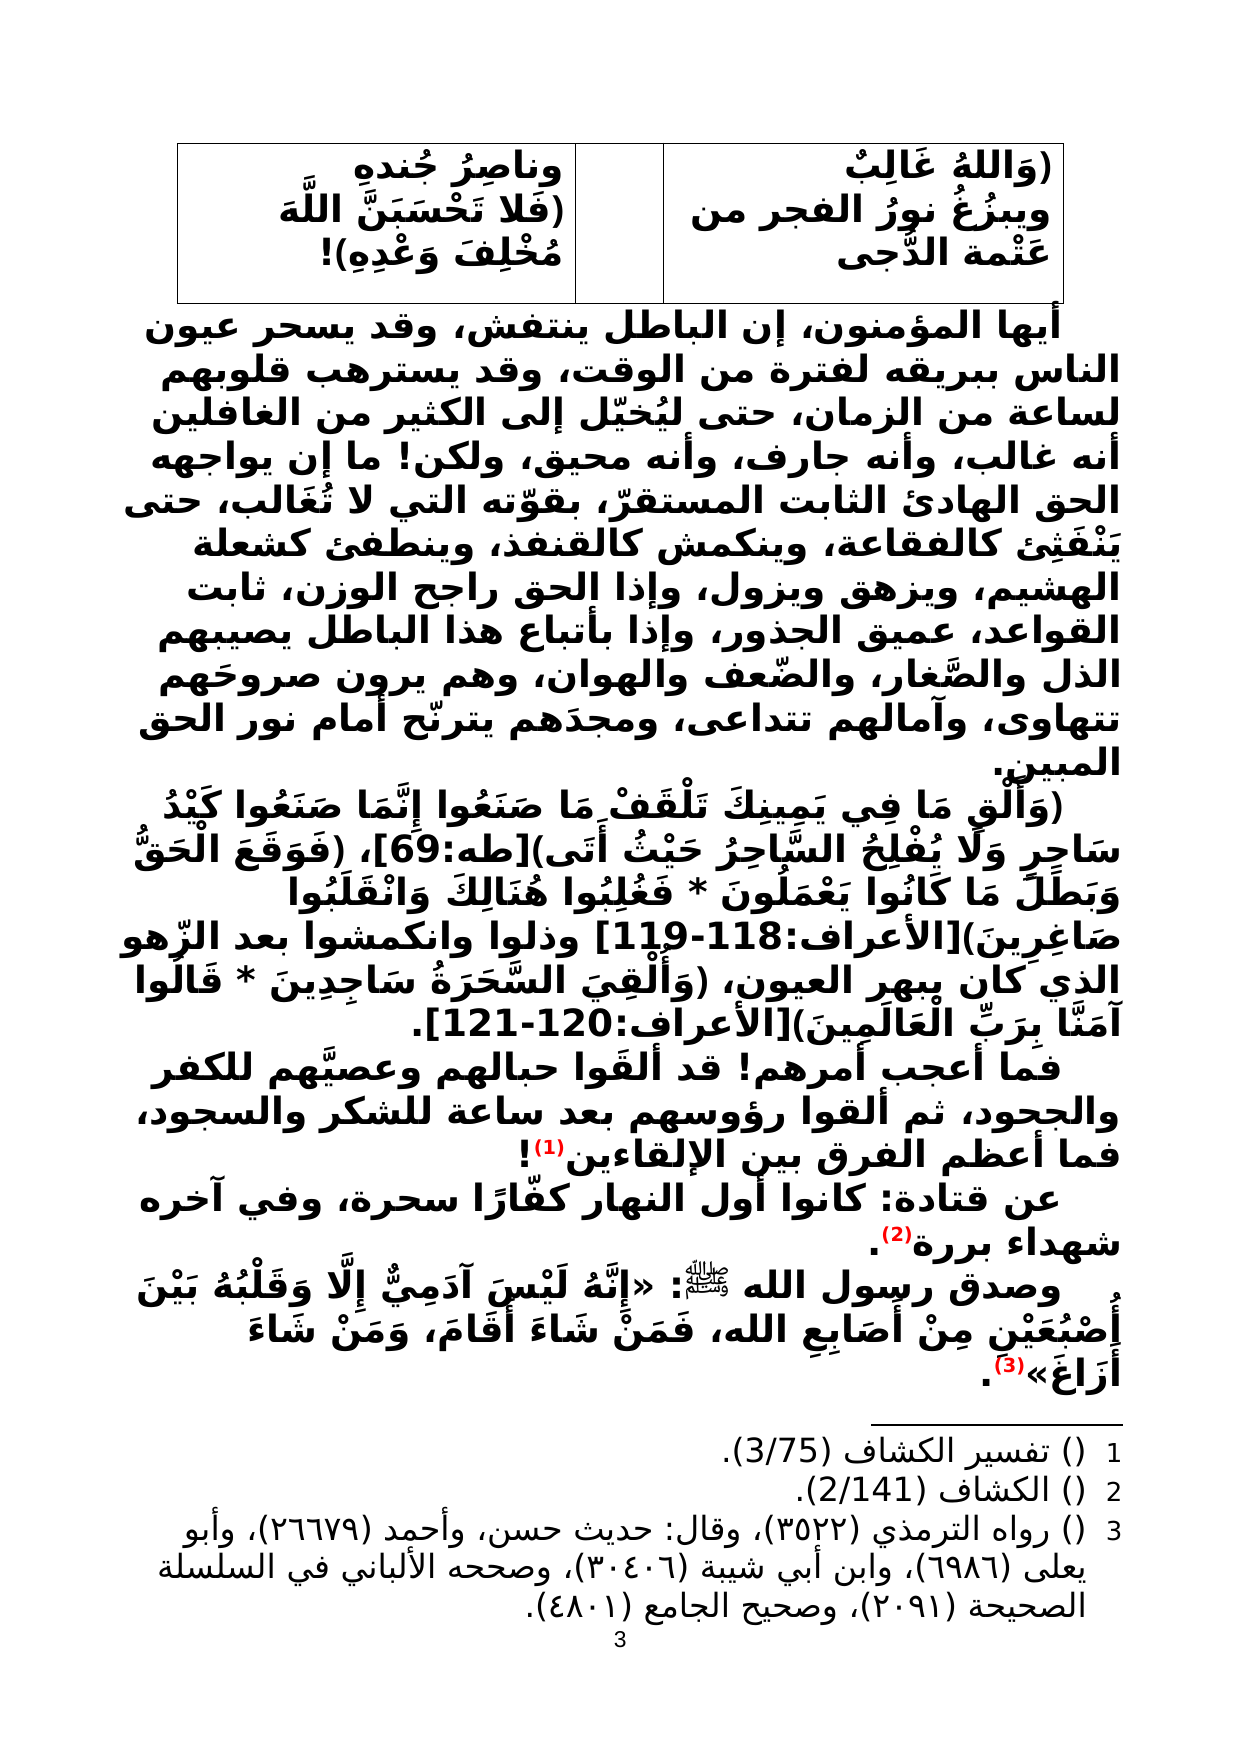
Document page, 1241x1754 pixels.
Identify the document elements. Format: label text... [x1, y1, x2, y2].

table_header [664, 144, 1063, 303]
text عن قتادة: كانوا أول النهار كفّارًا سحرة، وفي آخره شهداء بررة(). [118, 1177, 1122, 1264]
table_header [576, 144, 663, 303]
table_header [178, 144, 575, 303]
text وصدق رسول الله ﷺ: «إِنَّهُ لَيْسَ آدَمِيٌّ إِلَّا وَقَلْبُهُ بَيْنَ أُصْبُعَيْنِ مِنْ أَصَابِعِ الله، فَمَنْ شَاءَ أَقَامَ، وَمَنْ شَاءَ أَزَاغَ»(). [118, 1264, 1122, 1395]
text فما أعجب أمرهم! قد ألقَوا حبالهم وعصيَّهم للكفر والجحود، ثم ألقوا رؤوسهم بعد ساعة للشكر والسجود، فما أعظم الفرق بين الإلقاءين()! [118, 1046, 1122, 1177]
text ﴿وَأَلْقِ مَا فِي يَمِينِكَ تَلْقَفْ مَا صَنَعُوا إِنَّمَا صَنَعُوا كَيْدُ سَاحِرٍ وَلَا يُفْلِحُ السَّاحِرُ حَيْثُ أَتَى﴾[طه:69]، ﴿فَوَقَعَ الْحَقُّ وَبَطَلَ مَا كَانُوا يَعْمَلُونَ * فَغُلِبُوا هُنَالِكَ وَانْقَلَبُوا صَاغِرِينَ﴾[الأعراف:118-119] وذلوا وانكمشوا بعد الزّهو الذي كان يبهر العيون، ﴿وَأُلْقِيَ السَّحَرَةُ سَاجِدِينَ * قَالُوا آمَنَّا بِرَبِّ الْعَالَمِينَ﴾[الأعراف:120-121]. [118, 784, 1122, 1046]
text أيها المؤمنون، إن الباطل ينتفش، وقد يسحر عيون الناس ببريقه لفترة من الوقت، وقد يسترهب قلوبهم لساعة من الزمان، حتى ليُخيّل إلى الكثير من الغافلين أنه غالب، وأنه جارف، وأنه محيق، ولكن! ما إن يواجهه الحق الهادئ الثابت المستقرّ، بقوّته التي لا تُغَالب، حتى يَنْفَثِئ كالفقاعة، وينكمش كالقنفذ، وينطفئ كشعلة الهشيم، ويزهق ويزول، وإذا الحق راجح الوزن، ثابت القواعد، عميق الجذور، وإذا بأتباع هذا الباطل يصيبهم الذل والصَّغار، والضّعف والهوان، وهم يرون صروحَهم تتهاوى، وآمالهم تتداعى، ومجدَهم يترنّح أمام نور الحق المبين. [118, 304, 1122, 784]
